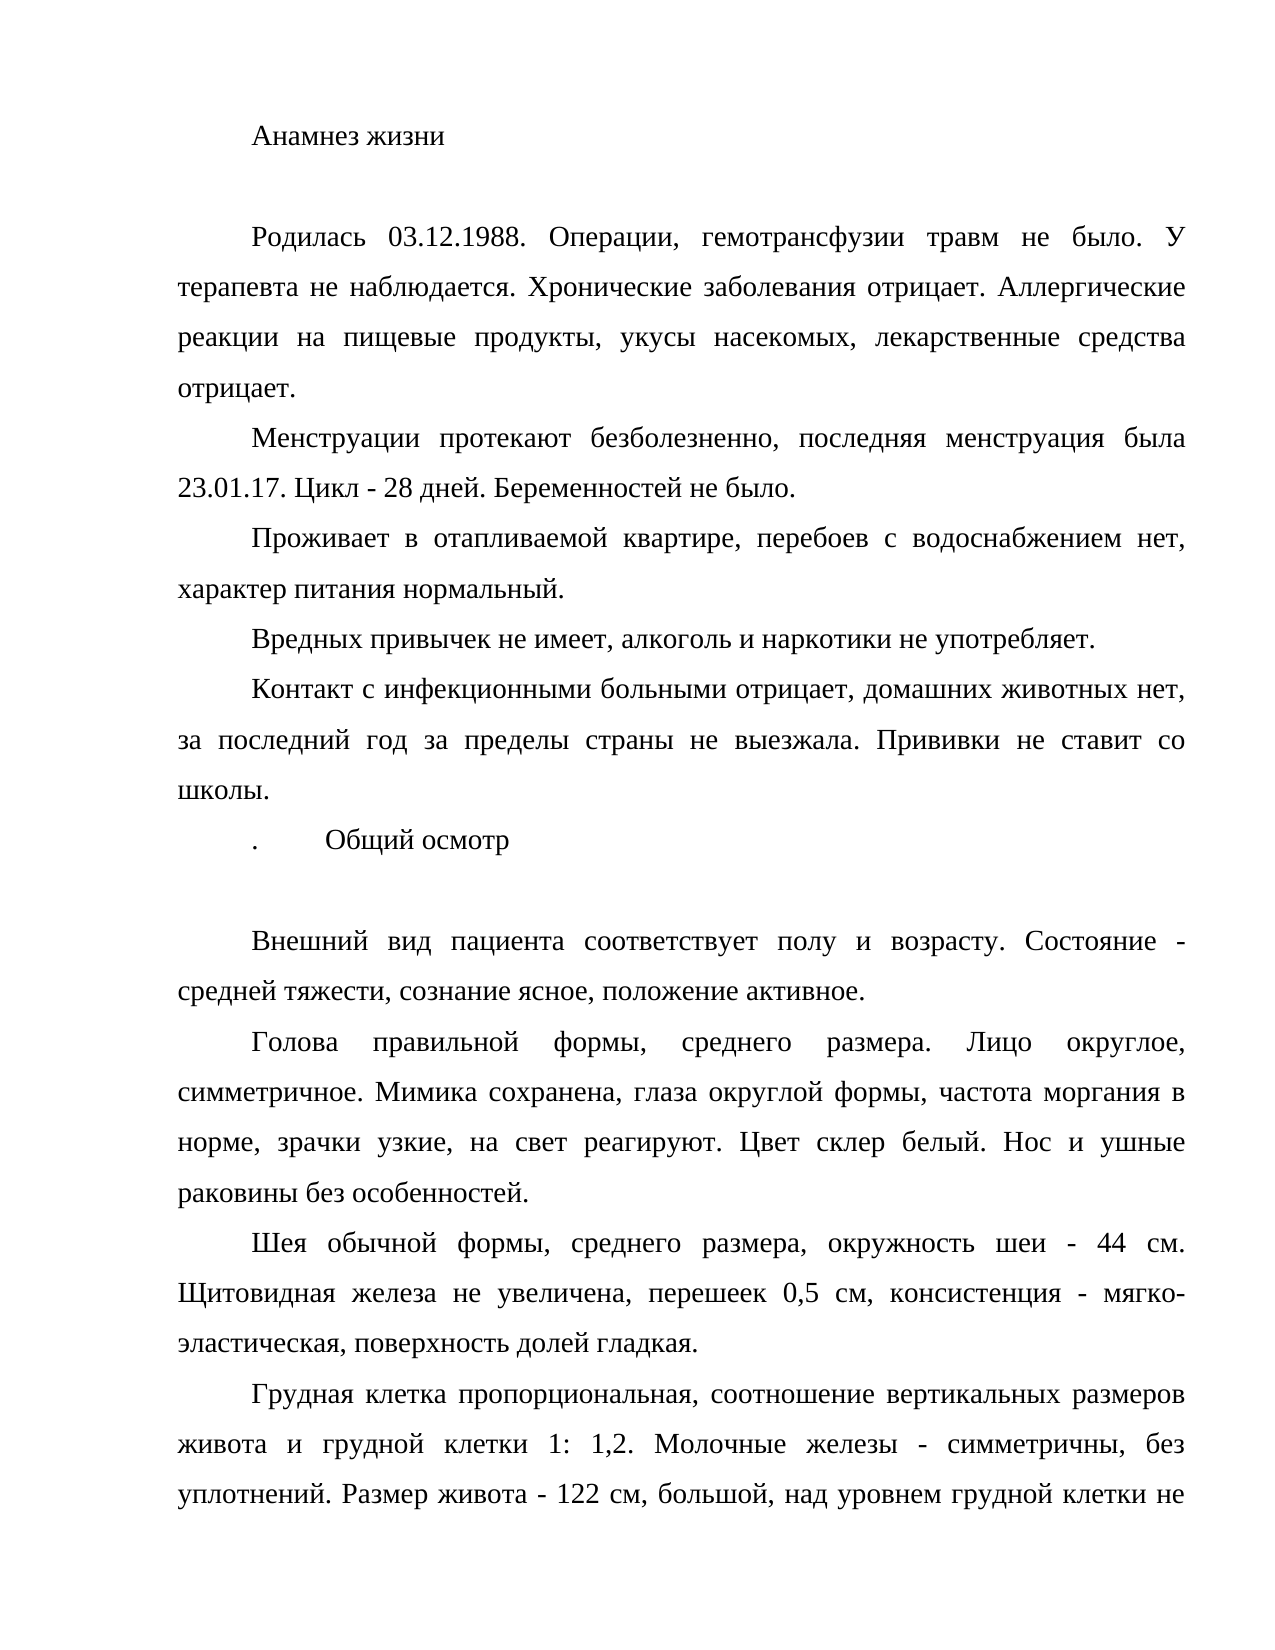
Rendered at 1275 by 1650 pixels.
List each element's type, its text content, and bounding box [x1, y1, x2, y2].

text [177, 118, 1186, 152]
text Менструации протекают безболезненно, последняя менструация была 23.01.17. Цикл - 28 дней. Беременностей не было. [177, 420, 1186, 504]
text Проживает в отапливаемой квартире, перебоев с водоснабжением нет, характер питания нормальный. [177, 521, 1186, 604]
text Контакт с инфекционными больными отрицает, домашних животных нет, за последний год за пределы страны не выезжала. Прививки не ставит со школы. [177, 672, 1186, 806]
text Голова правильной формы, среднего размера. Лицо округлое, симметричное. Мимика сохранена, глаза округлой формы, частота моргания в норме, зрачки узкие, на свет реагируют. Цвет склер белый. Нос и ушные раковины без особенностей. [177, 1024, 1186, 1208]
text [177, 1376, 1186, 1510]
text Шея обычной формы, среднего размера, окружность шеи - 44 см. Щитовидная железа не увеличена, перешеек 0,5 см, консистенция - мягко-эластическая, поверхность долей гладкая. [177, 1225, 1186, 1359]
text Вредных привычек не имеет, алкоголь и наркотики не употребляет. [177, 621, 1186, 655]
text Внешний вид пациента соответствует полу и возрасту. Состояние - средней тяжести, сознание ясное, положение активное. [177, 923, 1186, 1007]
text Родилась 03.12.1988. Операции, гемотрансфузии травм не было. У терапевта не наблюдается. Хронические заболевания отрицает. Аллергические реакции на пищевые продукты, укусы насекомых, лекарственные средства отрицает. [177, 219, 1186, 403]
text . Общий осмотр [177, 822, 1186, 856]
